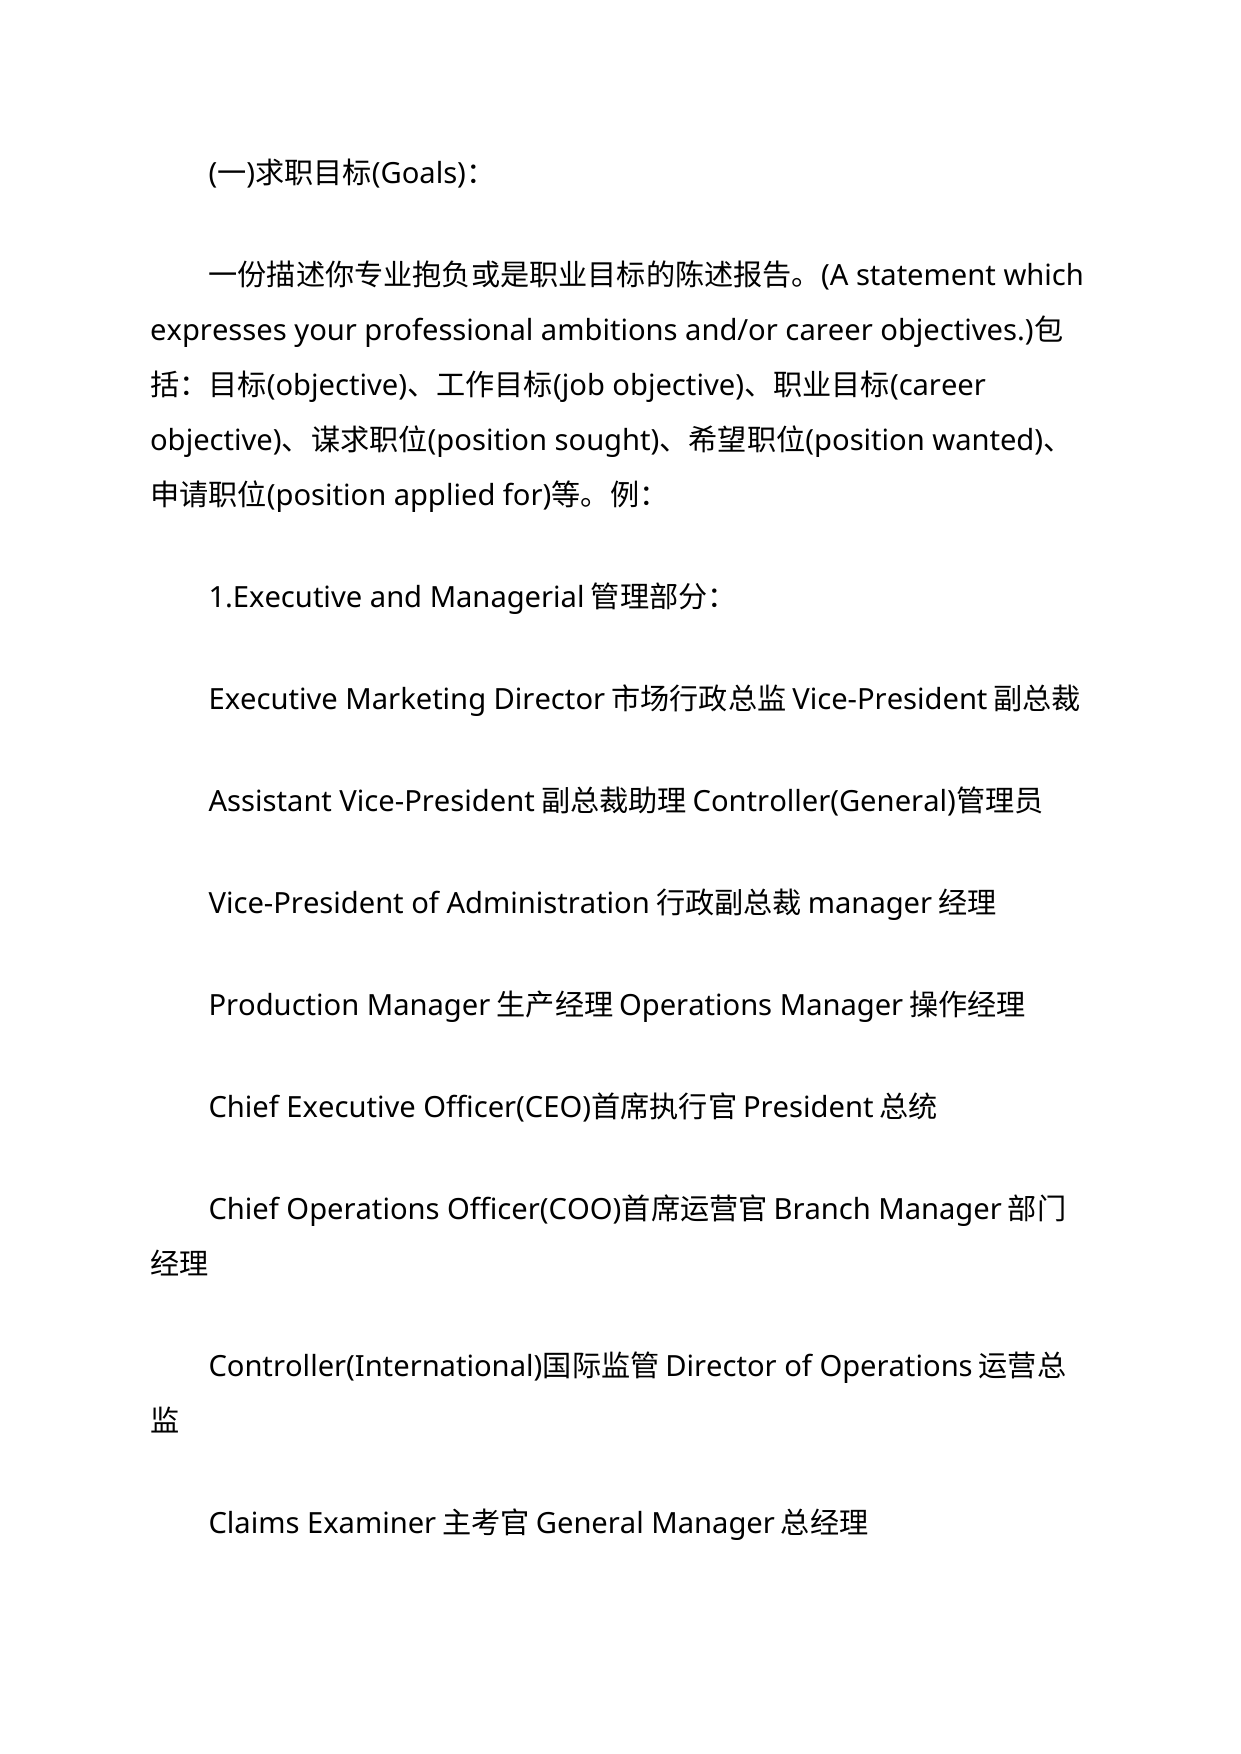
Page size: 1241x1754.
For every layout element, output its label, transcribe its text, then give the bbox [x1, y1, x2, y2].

text Vice-President of Administration行政副总裁manager经理 [150, 880, 1090, 922]
text 一份描述你专业抱负或是职业目标的陈述报告。(A statement which expresses your professional ambitions and/or career objectives.)包括：目标(objective)、工作目标(job objective)、职业目标(career objective)、谋求职位(position sought)、希望职位(position wanted)、申请职位(position applied for)等。例： [150, 252, 1090, 514]
text Controller(International)国际监管Director of Operations运营总监 [150, 1343, 1090, 1440]
text (一)求职目标(Goals)： [150, 150, 1090, 192]
text Chief Operations Officer(COO)首席运营官Branch Manager部门经理 [150, 1186, 1090, 1283]
text Claims Examiner主考官General Manager总经理 [150, 1499, 1090, 1542]
text Executive Marketing Director市场行政总监Vice-President副总裁 [150, 676, 1090, 718]
text 1.Executive and Managerial管理部分： [150, 574, 1090, 616]
text Chief Executive Officer(CEO)首席执行官President总统 [150, 1084, 1090, 1126]
text Production Manager生产经理Operations Manager操作经理 [150, 982, 1090, 1024]
text Assistant Vice-President副总裁助理Controller(General)管理员 [150, 778, 1090, 820]
